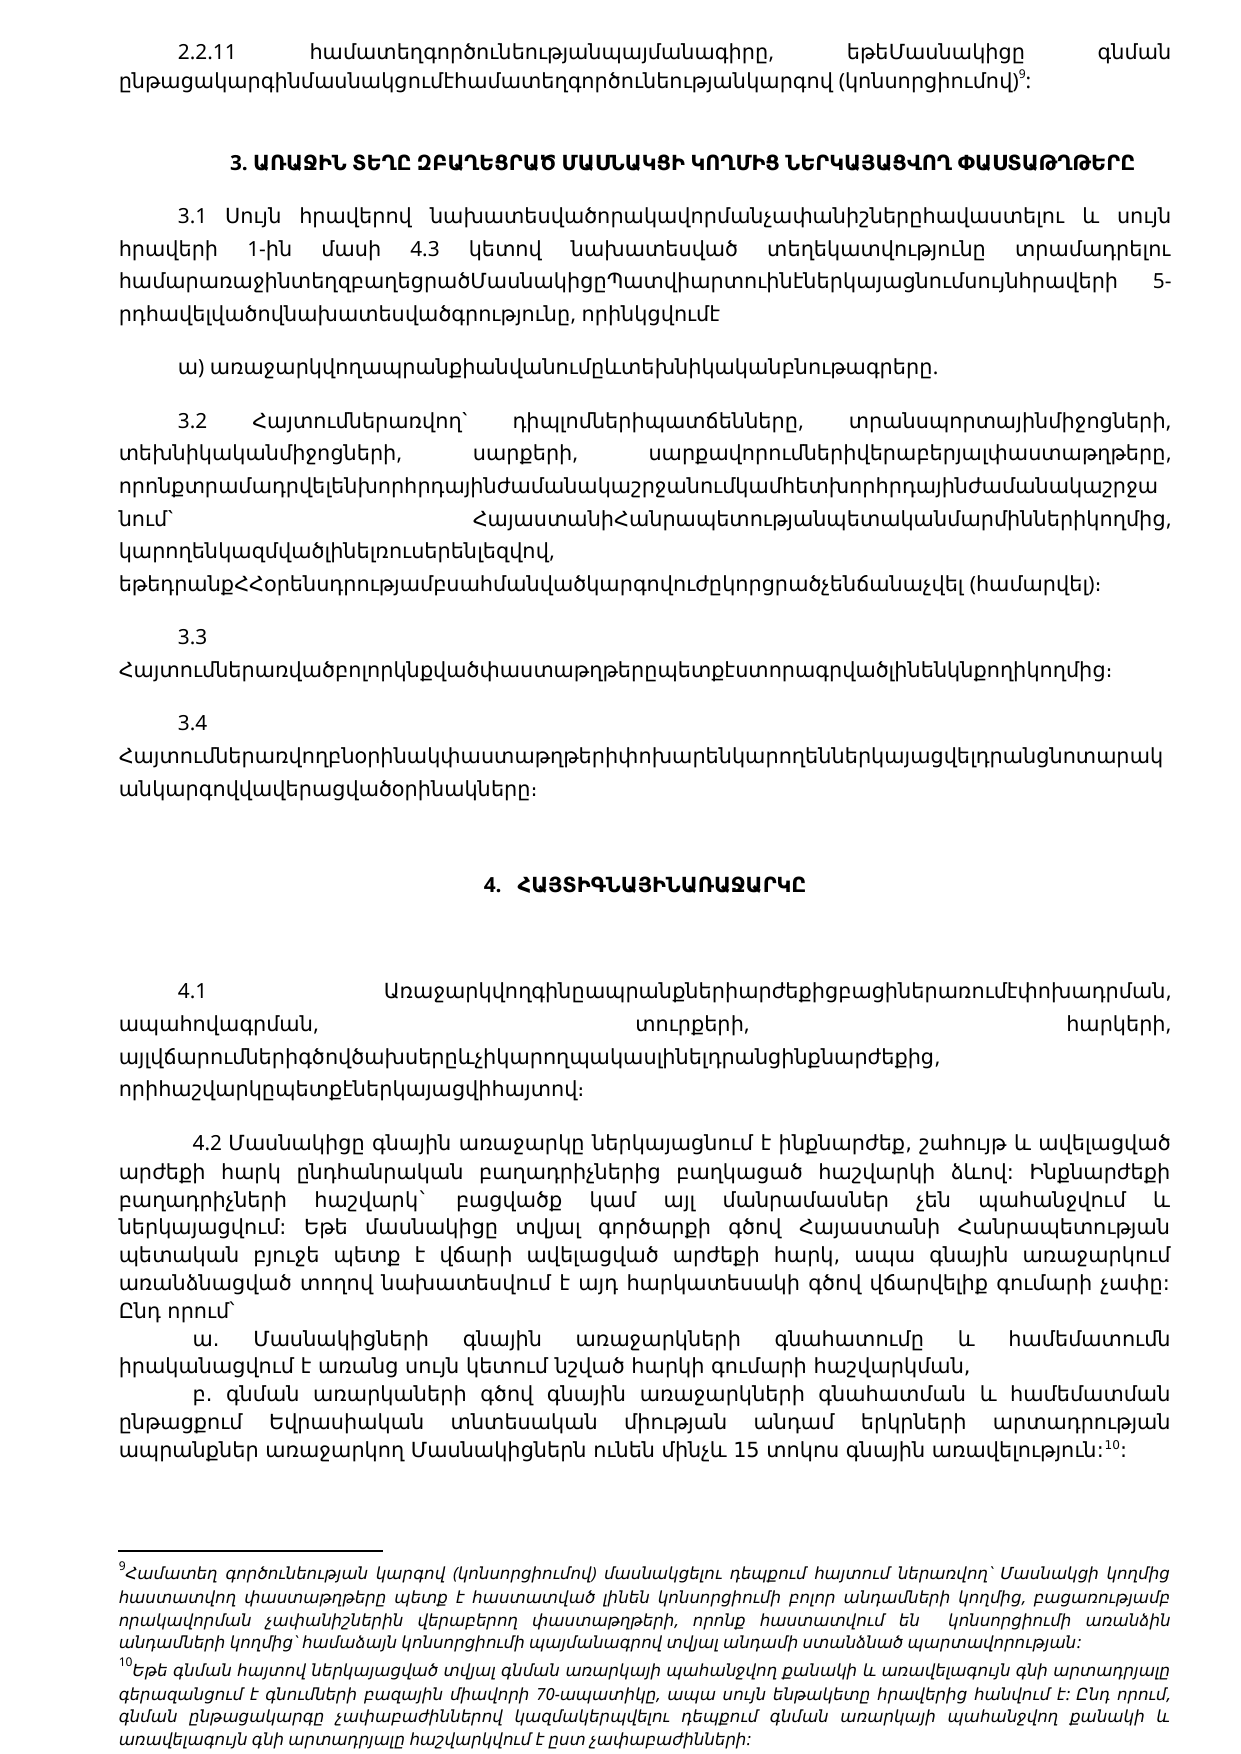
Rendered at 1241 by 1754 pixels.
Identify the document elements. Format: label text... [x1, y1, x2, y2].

text 4.2 Մասնակիցը գնային առաջարկը ներկայացնում է ինքնարժեք, շահույթ և ավելացված արժեքի հարկ ընդհանրական բաղադրիչներից բաղկացած հաշվարկի ձևով: Ինքնարժեքի բաղադրիչների հաշվարկ` բացվածք կամ այլ մանրամասներ չեն պահանջվում և ներկայացվում: Եթե մասնակիցը տվյալ գործարքի գծով Հայաստանի Հանրապետության պետական բյուջե պետք է վճարի ավելացված արժեքի հարկ, ապա գնային առաջարկում առանձնացված տողով նախատեսվում է այդ հարկատեսակի գծով վճարվելիք գումարի չափը: Ընդ որում՝ [118, 1128, 1171, 1323]
text բ. գնման առարկաների գծով գնային առաջարկների գնահատման և համեմատման ընթացքում Եվրասիական տնտեսական միության անդամ երկրների արտադրության ապրանքներ առաջարկող Մասնակիցներն ունեն մինչև 15 տոկոս գնային առավելություն:: [118, 1382, 1171, 1462]
text 3.4 Հայտումներառվողբնօրինակփաստաթղթերիփոխարենկարողեններկայացվելդրանցնոտարականկարգովվավերացվածօրինակները։ [118, 708, 1171, 802]
text 3.3 Հայտումներառվածբոլորկնքվածփաստաթղթերըպետքէստորագրվածլինենկնքողիկողմից։ [118, 622, 1171, 683]
text 2.2.11 համատեղգործունեությանպայմանագիրը, եթեՄասնակիցը գնման ընթացակարգինմասնակցումէհամատեղգործունեությանկարգով (կոնսորցիումով): [118, 37, 1171, 94]
text ա. Մասնակիցների գնային առաջարկների գնահատումը և համեմատումն իրականացվում է առանց սույն կետում նշված հարկի գումարի հաշվարկման, [118, 1327, 1171, 1379]
text ա) առաջարկվողապրանքիանվանումըևտեխնիկականբնութագրերը. [118, 352, 1171, 381]
text 3. ԱՌԱՋԻՆ ՏԵՂԸ ԶԲԱՂԵՑՐԱԾ ՄԱՍՆԱԿՑԻ ԿՈՂՄԻՑ ՆԵՐԿԱՅԱՑՎՈՂ ՓԱՍՏԱԹՂԹԵՐԸ [118, 148, 1171, 176]
text 4. ՀԱՅՏԻԳՆԱՅԻՆԱՌԱՋԱՐԿԸ [118, 870, 1171, 898]
text 3.2 Հայտումներառվող` դիպլոմներիպատճենները, տրանսպորտայինմիջոցների, տեխնիկականմիջոցների, սարքերի, սարքավորումներիվերաբերյալփաստաթղթերը, որոնքտրամադրվելենխորհրդայինժամանակաշրջանումկամհետխորհրդայինժամանակաշրջանում` ՀայաստանիՀանրապետությանպետականմարմիններիկողմից, կարողենկազմվածլինելռուսերենլեզվով, եթեդրանքՀՀօրենսդրությամբսահմանվածկարգովուժըկորցրածչենճանաչվել (համարվել)։ [118, 406, 1171, 597]
text 3.1 Սույն հրավերով նախատեսվածորակավորմանչափանիշներըհավաստելու և սույն հրավերի 1-ին մասի 4.3 կետով նախատեսված տեղեկատվությունը տրամադրելու համարառաջինտեղզբաղեցրածՄասնակիցըՊատվիարտուինէներկայացնումսույնհրավերի 5-րդհավելվածովնախատեսվածգրությունը, որինկցվումէ [118, 201, 1171, 327]
text 4.1 Առաջարկվողգինըապրանքներիարժեքիցբացիներառումէփոխադրման, ապահովագրման, տուրքերի, հարկերի, այլվճարումներիգծովծախսերըևչիկարողպակասլինելդրանցինքնարժեքից, որիհաշվարկըպետքէներկայացվիհայտով։ [118, 977, 1171, 1103]
